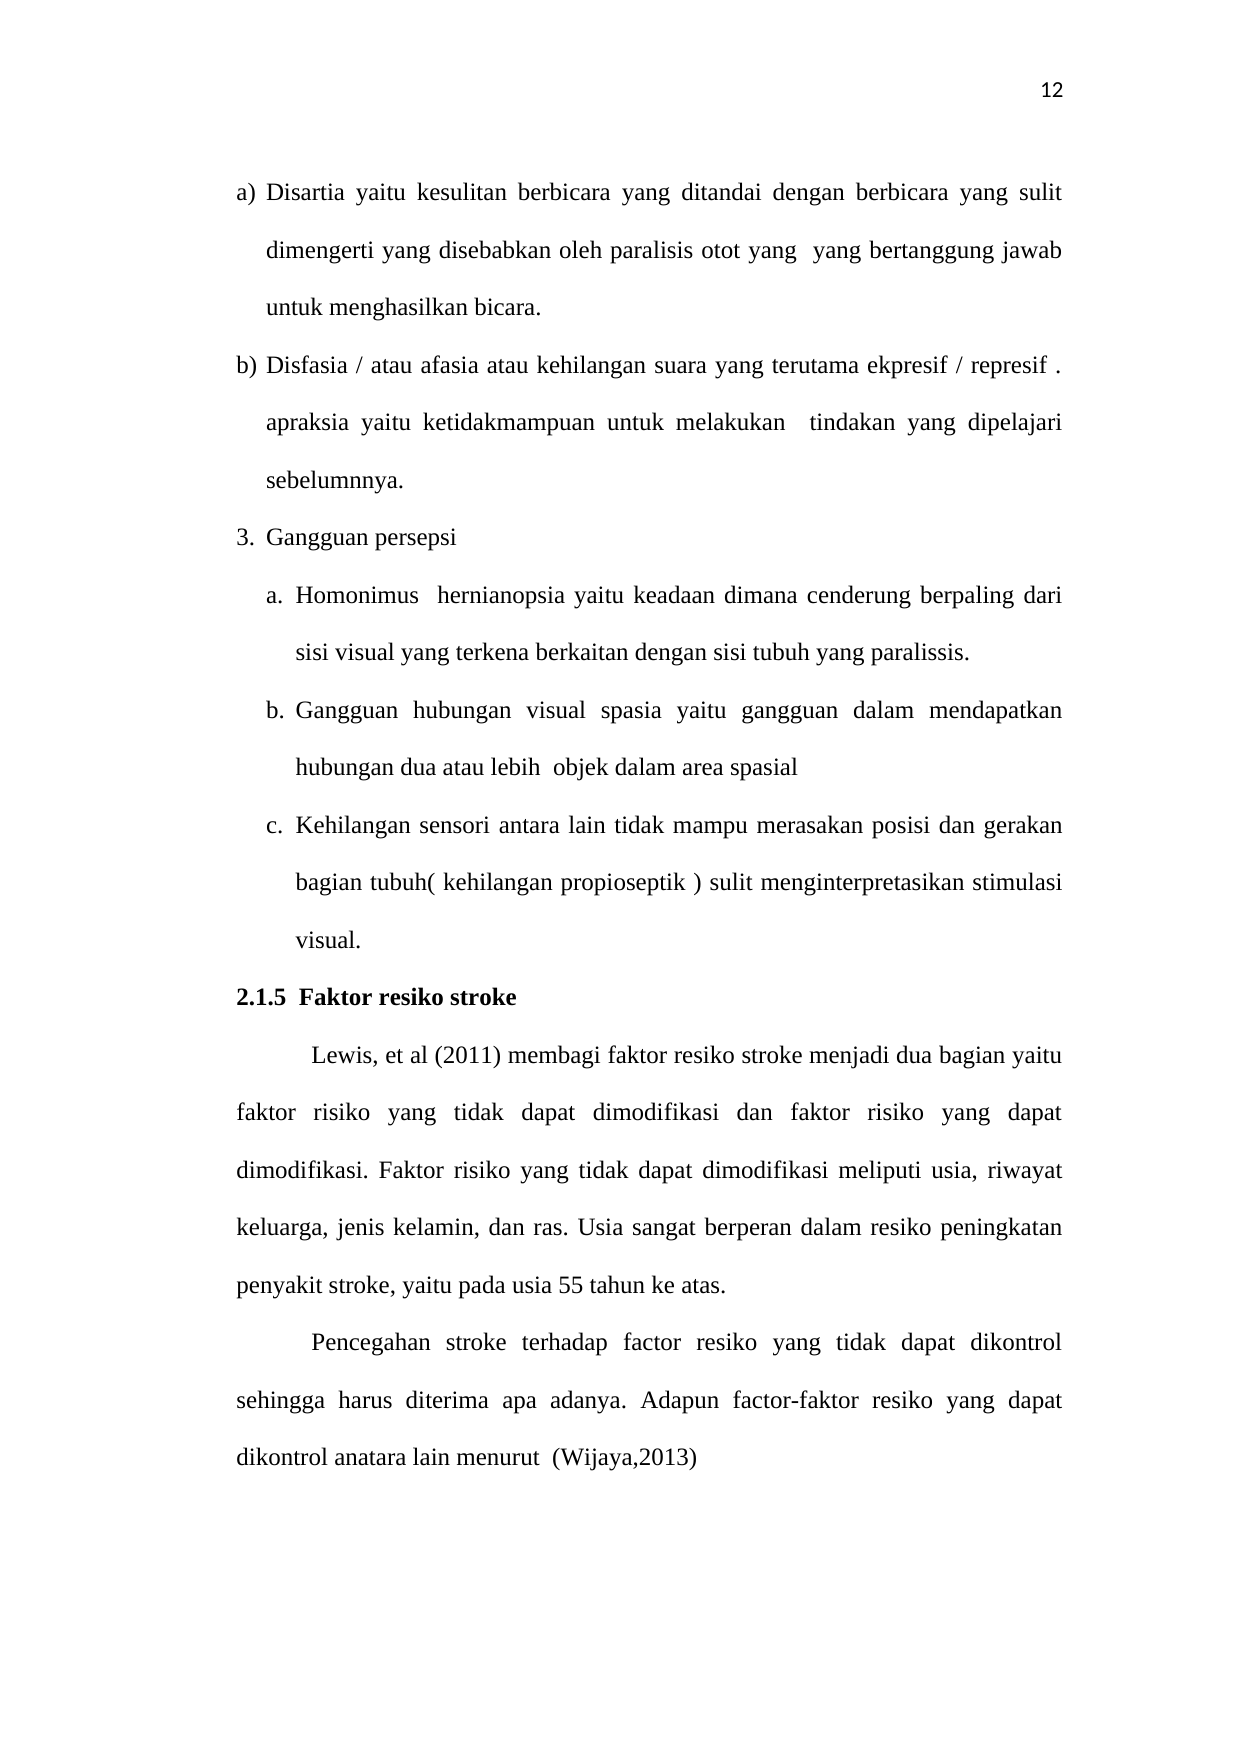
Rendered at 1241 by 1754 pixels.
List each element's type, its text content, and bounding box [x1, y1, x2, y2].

text Pencegahan stroke terhadap factor resiko yang tidak dapat dikontrol sehingga harus diterima apa adanya. Adapun factor-faktor resiko yang dapat dikontrol anatara lain menurut (Wijaya,2013) [236, 1327, 1063, 1471]
list Homonimus hernianopsia yaitu keadaan dimana cenderung berpaling dari sisi visual yang terkena berkaitan dengan sisi tubuh yang paralissis. [266, 580, 1063, 666]
list Disfasia / atau afasia atau kehilangan suara yang terutama ekpresif / represif . apraksia yaitu ketidakmampuan untuk melakukan tindakan yang dipelajari sebelumnnya. [236, 350, 1063, 493]
list Disartia yaitu kesulitan berbicara yang ditandai dengan berbicara yang sulit dimengerti yang disebabkan oleh paralisis otot yang yang bertanggung jawab untuk menghasilkan bicara. [236, 177, 1063, 321]
list Gangguan hubungan visual spasia yaitu gangguan dalam mendapatkan hubungan dua atau lebih objek dalam area spasial [266, 695, 1063, 781]
list Kehilangan sensori antara lain tidak mampu merasakan posisi dan gerakan bagian tubuh( kehilangan propioseptik ) sulit menginterpretasikan stimulasi visual. [266, 810, 1063, 953]
text Lewis, et al (2011) membagi faktor resiko stroke menjadi dua bagian yaitu faktor risiko yang tidak dapat dimodifikasi dan faktor risiko yang dapat dimodifikasi. Faktor risiko yang tidak dapat dimodifikasi meliputi usia, riwayat keluarga, jenis kelamin, dan ras. Usia sangat berperan dalam resiko peningkatan penyakit stroke, yaitu pada usia 55 tahun ke atas. [236, 1040, 1063, 1298]
list Gangguan persepsi [236, 522, 1063, 551]
text 2.1.5 Faktor resiko stroke [236, 982, 1063, 1011]
